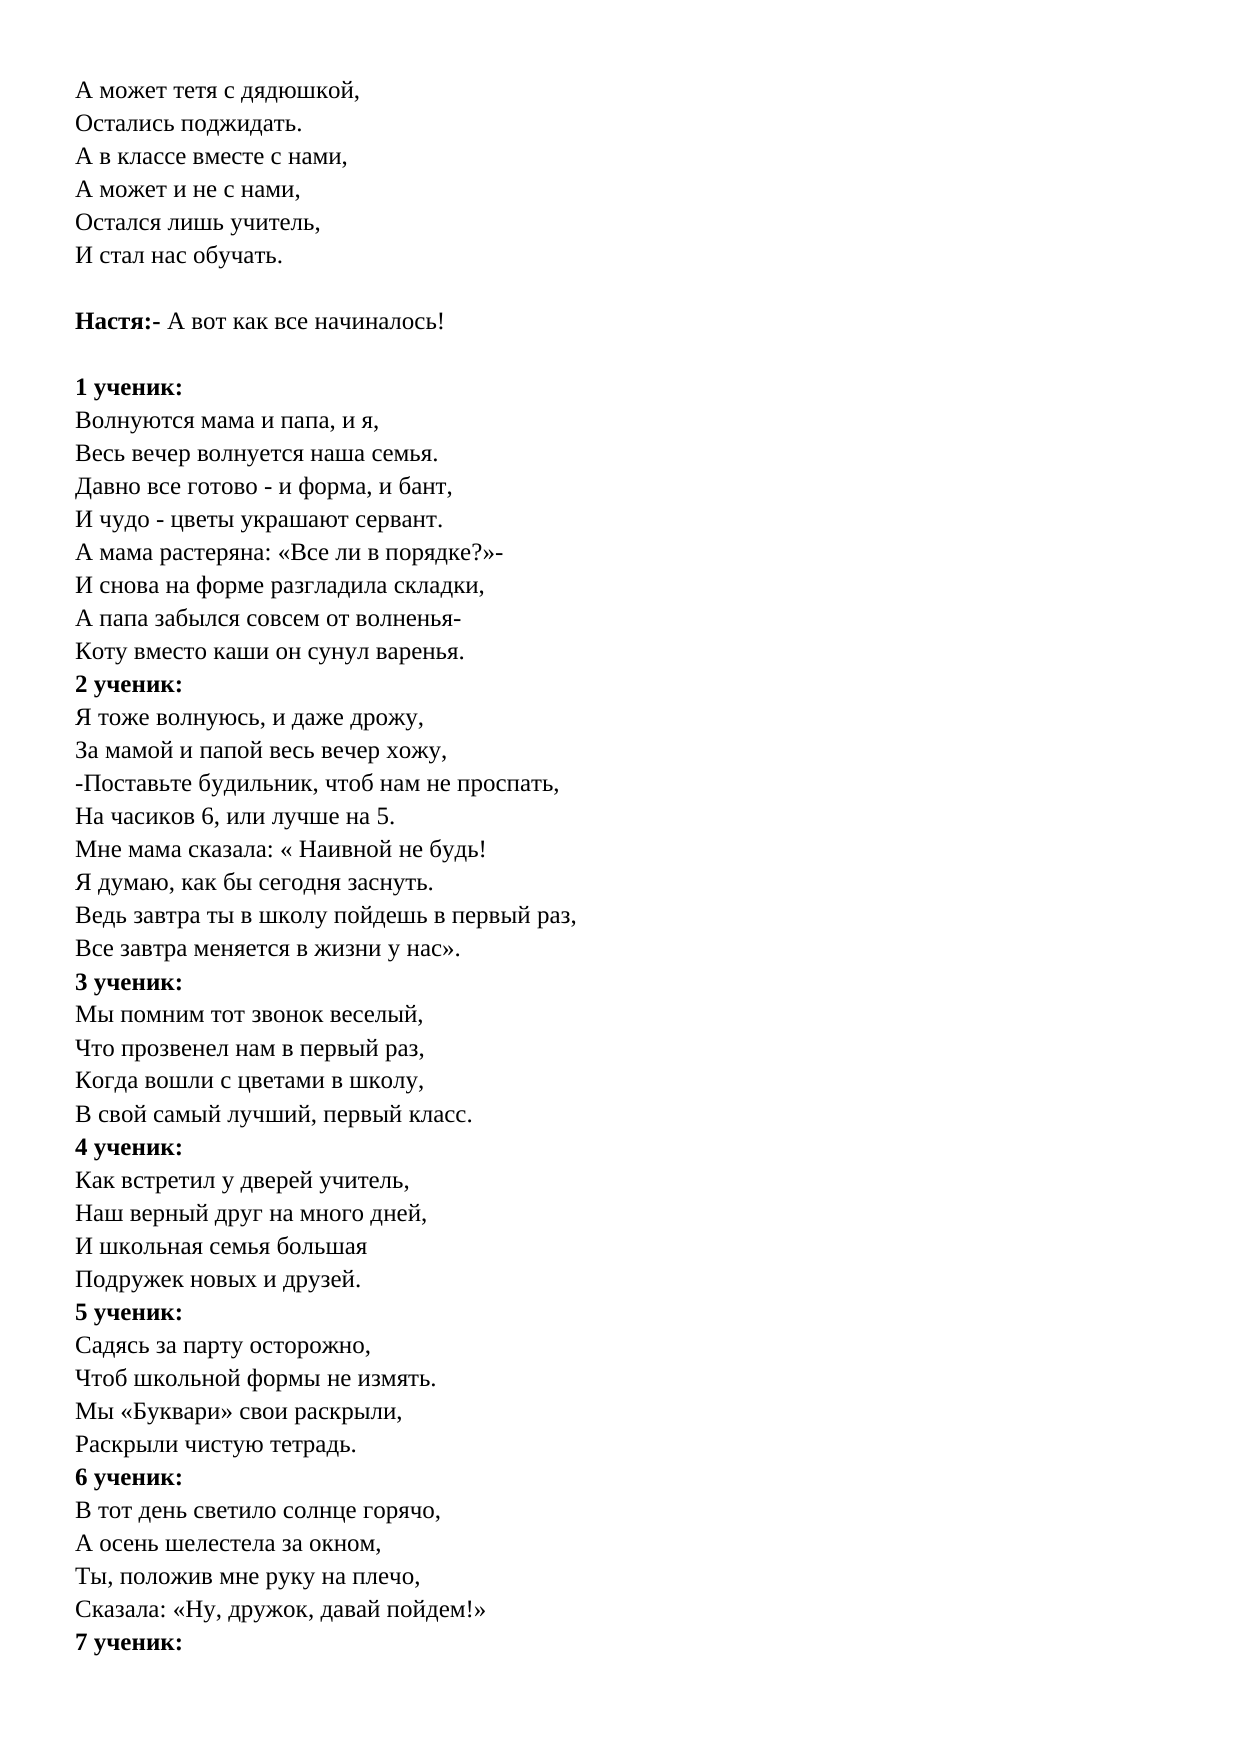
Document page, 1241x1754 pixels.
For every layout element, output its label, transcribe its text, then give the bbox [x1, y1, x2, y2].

text Чтоб школьной формы не измять. [75, 1363, 1165, 1392]
text Остался лишь учитель, [75, 207, 1165, 236]
text Остались поджидать. [75, 108, 1165, 137]
text Мне мама сказала: « Наивной не будь! [75, 834, 1165, 863]
text Ведь завтра ты в школу пойдешь в первый раз, [75, 901, 1165, 929]
text Мы помним тот звонок веселый, [75, 999, 1165, 1028]
text 5 ученик: [75, 1297, 1165, 1326]
text Мы «Буквари» свои раскрыли, [75, 1396, 1165, 1424]
text А может тетя с дядюшкой, [75, 75, 1165, 104]
text И школьная семья большая [75, 1231, 1165, 1259]
text Садясь за парту осторожно, [75, 1330, 1165, 1358]
text Ты, положив мне руку на плечо, [75, 1561, 1165, 1590]
text Сказала: «Ну, дружок, давай пойдем!» [75, 1594, 1165, 1623]
text Все завтра меняется в жизни у нас». [75, 933, 1165, 962]
text Раскрыли чистую тетрадь. [75, 1429, 1165, 1458]
text Подружек новых и друзей. [75, 1264, 1165, 1292]
text А мама растеряна: «Все ли в порядке?»- [75, 537, 1165, 566]
text Что прозвенел нам в первый раз, [75, 1033, 1165, 1061]
text Когда вошли с цветами в школу, [75, 1066, 1165, 1094]
text А папа забылся совсем от волненья- [75, 603, 1165, 632]
text Я думаю, как бы сегодня заснуть. [75, 867, 1165, 896]
text Как встретил у дверей учитель, [75, 1165, 1165, 1193]
text А может и не с нами, [75, 174, 1165, 203]
text А в классе вместе с нами, [75, 141, 1165, 170]
text В свой самый лучший, первый класс. [75, 1099, 1165, 1127]
text 7 ученик: [75, 1627, 1165, 1656]
text 6 ученик: [75, 1462, 1165, 1491]
text В тот день светило солнце горячо, [75, 1495, 1165, 1524]
text На часиков 6, или лучше на 5. [75, 801, 1165, 830]
text И снова на форме разгладила складки, [75, 570, 1165, 599]
text 3 ученик: [75, 967, 1165, 995]
text 2 ученик: [75, 669, 1165, 698]
text Я тоже волнуюсь, и даже дрожу, [75, 702, 1165, 731]
text 1 ученик: [75, 372, 1165, 401]
text И стал нас обучать. [75, 240, 1165, 269]
text Наш верный друг на много дней, [75, 1198, 1165, 1226]
text Коту вместо каши он сунул варенья. [75, 636, 1165, 665]
text Давно все готово - и форма, и бант, [75, 471, 1165, 500]
text А осень шелестела за окном, [75, 1528, 1165, 1557]
text -Поставьте будильник, чтоб нам не проспать, [75, 768, 1165, 797]
text Настя:- А вот как все начиналось! [75, 306, 1165, 335]
text И чудо - цветы украшают сервант. [75, 504, 1165, 533]
text Волнуются мама и папа, и я, [75, 405, 1165, 434]
text 4 ученик: [75, 1132, 1165, 1160]
text Весь вечер волнуется наша семья. [75, 438, 1165, 467]
text За мамой и папой весь вечер хожу, [75, 735, 1165, 764]
